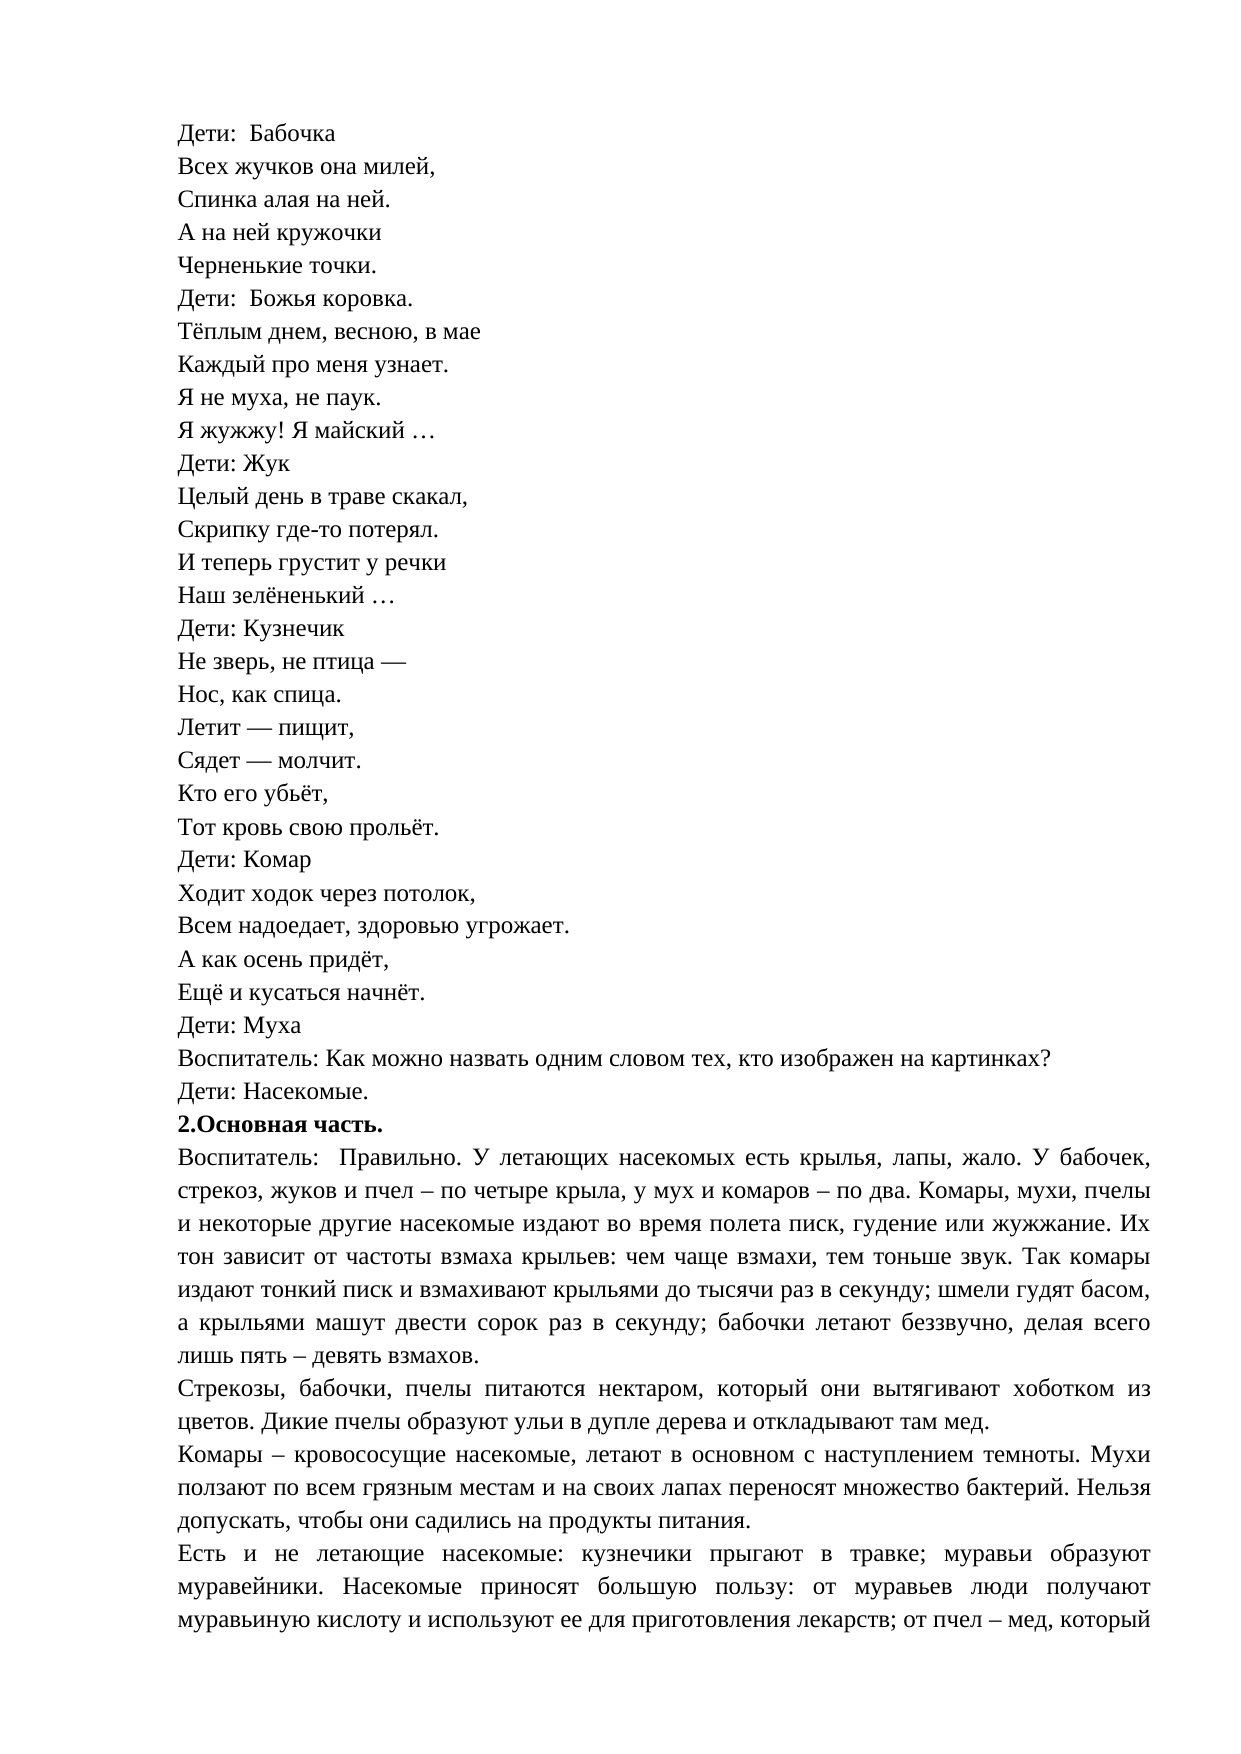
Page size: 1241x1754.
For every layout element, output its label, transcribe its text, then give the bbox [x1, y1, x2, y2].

text Воспитатель: Правильно. У летающих насекомых есть крылья, лапы, жало. У бабочек, стрекоз, жуков и пчел – по четыре крыла, у мух и комаров – по два. Комары, мухи, пчелы и некоторые другие насекомые издают во время полета писк, гудение или жужжание. Их тон зависит от частоты взмаха крыльев: чем чаще взмахи, тем тоньше звук. Так комары издают тонкий писк и взмахивают крыльями до тысячи раз в секунду; шмели гудят басом, а крыльями машут двести сорок раз в секунду; бабочки летают беззвучно, делая всего лишь пять – девять взмахов. [177, 1142, 1152, 1369]
text Дети: Кузнечик [177, 613, 1152, 642]
text Кто его убьёт, [177, 778, 1152, 807]
text И теперь грустит у речки [177, 547, 1152, 576]
text Нос, как спица. [177, 679, 1152, 708]
text Воспитатель: Как можно назвать одним словом тех, кто изображен на картинках? [177, 1043, 1152, 1071]
text Дети: Муха [177, 1010, 1152, 1038]
text Летит — пищит, [177, 712, 1152, 741]
text Стрекозы, бабочки, пчелы питаются нектаром, который они вытягивают хоботком из цветов. Дикие пчелы образуют ульи в дупле дерева и откладывают там мед. [177, 1373, 1152, 1435]
text Не зверь, не птица — [177, 646, 1152, 675]
text Я жужжу! Я майский … [177, 415, 1152, 444]
text Ещё и кусаться начнёт. [177, 977, 1152, 1005]
text Ходит ходок через потолок, [177, 878, 1152, 906]
text А как осень придёт, [177, 944, 1152, 972]
text Дети: Насекомые. [177, 1076, 1152, 1104]
text Всем надоедает, здоровью угрожает. [177, 911, 1152, 939]
text Дети: Жук [177, 448, 1152, 477]
text Тот кровь свою прольёт. [177, 812, 1152, 840]
text Дети: Божья коровка. [177, 283, 1152, 312]
text 2.Основная часть. [177, 1109, 1152, 1137]
text Наш зелёненький … [177, 580, 1152, 609]
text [177, 1538, 1152, 1633]
text Скрипку где-то потерял. [177, 514, 1152, 543]
text Спинка алая на ней. [177, 184, 1152, 213]
text Тёплым днем, весною, в мае [177, 316, 1152, 345]
text Сядет — молчит. [177, 746, 1152, 774]
text Комары – кровососущие насекомые, летают в основном с наступлением темноты. Мухи ползают по всем грязным местам и на своих лапах переносят множество бактерий. Нельзя допускать, чтобы они садились на продукты питания. [177, 1439, 1152, 1534]
text А на ней кружочки [177, 217, 1152, 246]
text Каждый про меня узнает. [177, 349, 1152, 378]
text Дети: Комар [177, 844, 1152, 873]
text Я не муха, не паук. [177, 382, 1152, 411]
text Дети: Бабочка [177, 118, 1152, 147]
text Целый день в траве скакал, [177, 481, 1152, 510]
text Всех жучков она милей, [177, 151, 1152, 180]
text Черненькие точки. [177, 250, 1152, 279]
